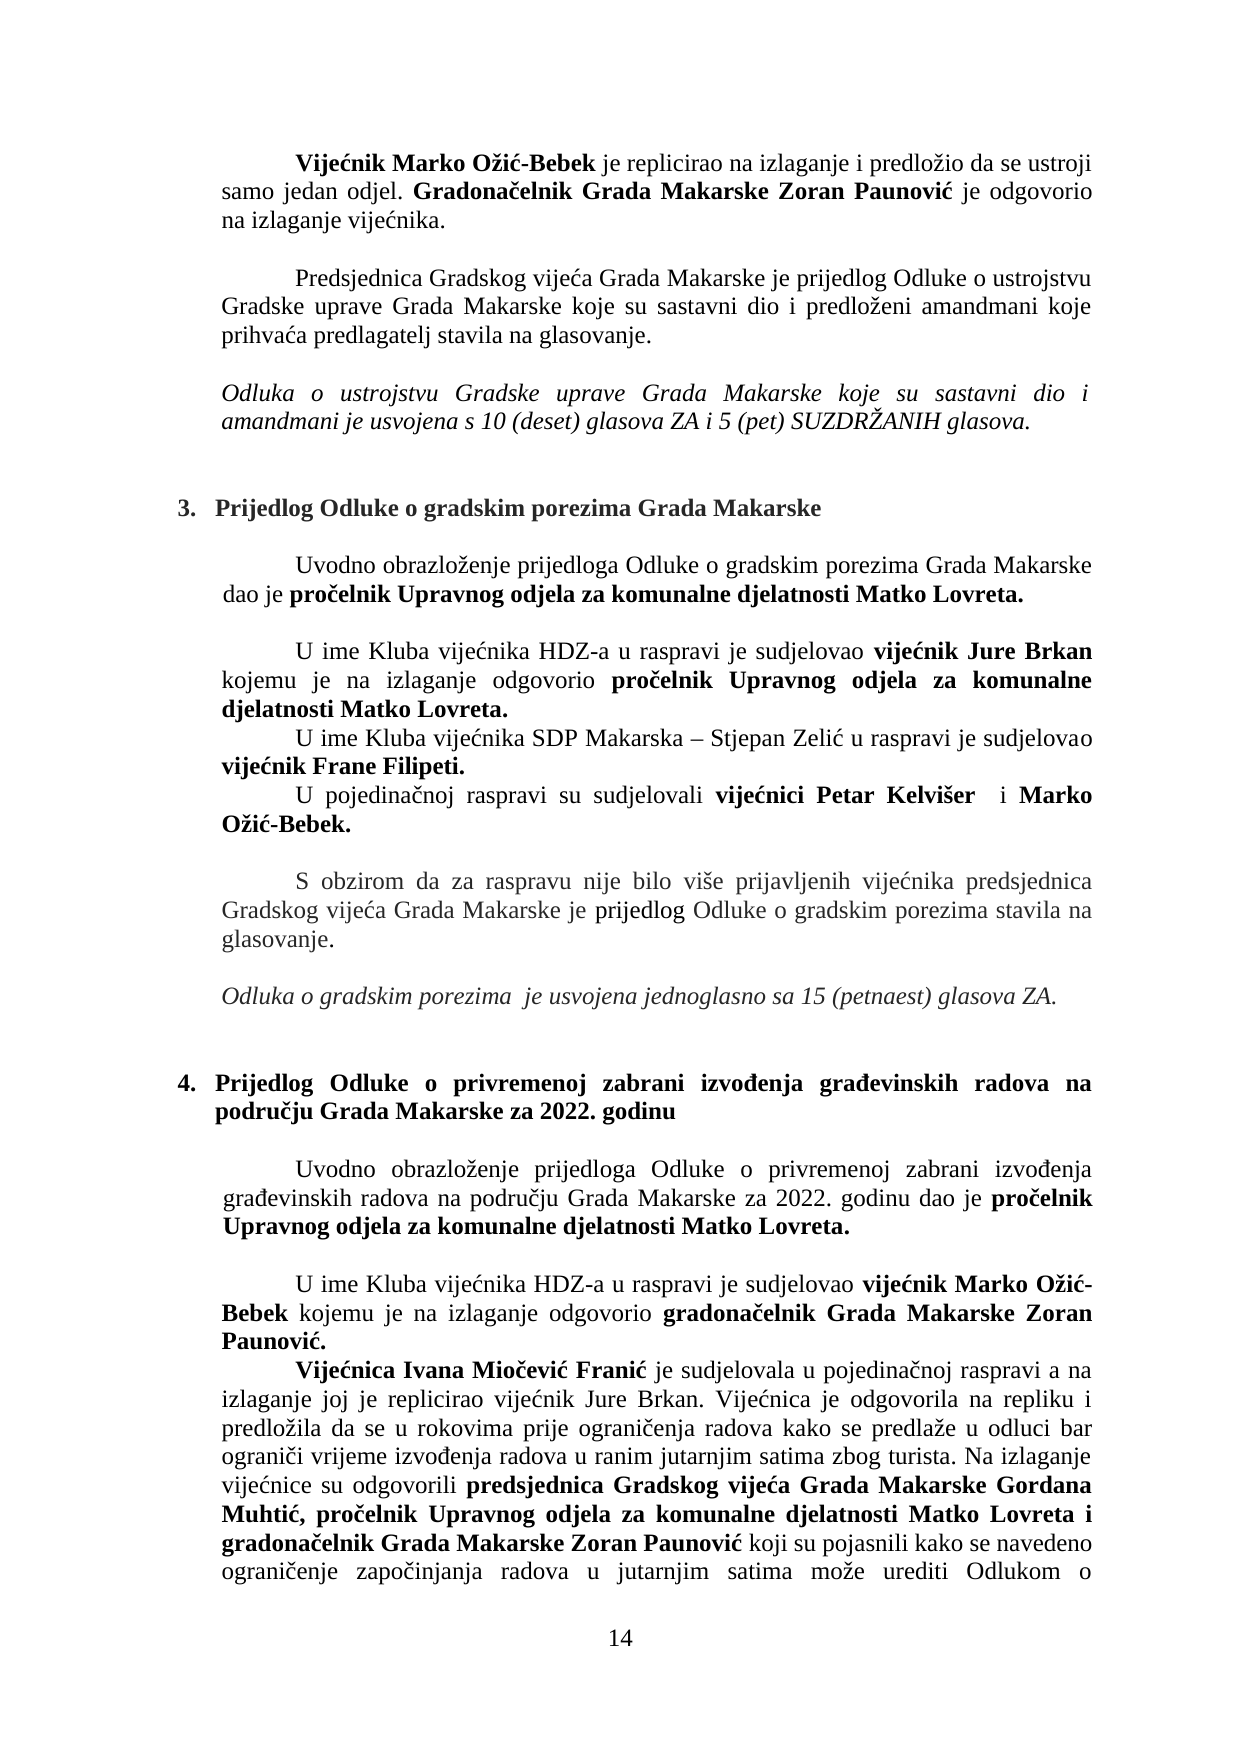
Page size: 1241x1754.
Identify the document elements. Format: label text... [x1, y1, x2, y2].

text U pojedinačnoj raspravi su sudjelovali vijećnici Petar Kelvišer i Marko Ožić-Bebek. [221, 780, 1093, 838]
text Uvodno obrazloženje prijedloga Odluke o privremenoj zabrani izvođenja građevinskih radova na području Grada Makarske za 2022. godinu dao je pročelnik Upravnog odjela za komunalne djelatnosti Matko Lovreta. [223, 1154, 1093, 1240]
text Odluka o ustrojstvu Gradske uprave Grada Makarske koje su sastavni dio i amandmani je usvojena s 10 (deset) glasova ZA i 5 (pet) SUZDRŽANIH glasova. [221, 378, 1093, 435]
text Predsjednica Gradskog vijeća Grada Makarske je prijedlog Odluke o ustrojstvu Gradske uprave Grada Makarske koje su sastavni dio i predloženi amandmani koje prihvaća predlagatelj stavila na glasovanje. [221, 263, 1093, 349]
text U ime Kluba vijećnika HDZ-a u raspravi je sudjelovao vijećnik Marko Ožić-Bebek kojemu je na izlaganje odgovorio gradonačelnik Grada Makarske Zoran Paunović. [221, 1269, 1093, 1355]
text Vijećnik Marko Ožić-Bebek je replicirao na izlaganje i predložio da se ustroji samo jedan odjel. Gradonačelnik Grada Makarske Zoran Paunović je odgovorio na izlaganje vijećnika. [221, 148, 1093, 234]
text Odluka o gradskim porezima je usvojena jednoglasno sa 15 (petnaest) glasova ZA. [221, 981, 1093, 1010]
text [221, 1355, 1093, 1585]
list Prijedlog Odluke o gradskim porezima Grada Makarske [177, 493, 1093, 521]
text U ime Kluba vijećnika SDP Makarska – Stjepan Zelić u raspravi je sudjelovao vijećnik Frane Filipeti. [221, 723, 1093, 780]
text Uvodno obrazloženje prijedloga Odluke o gradskim porezima Grada Makarske dao je pročelnik Upravnog odjela za komunalne djelatnosti Matko Lovreta. [223, 550, 1093, 608]
list Prijedlog Odluke o privremenoj zabrani izvođenja građevinskih radova na području Grada Makarske za 2022. godinu [177, 1068, 1093, 1125]
text S obzirom da za raspravu nije bilo više prijavljenih vijećnika predsjednica Gradskog vijeća Grada Makarske je prijedlog Odluke o gradskim porezima stavila na glasovanje. [221, 866, 1093, 953]
text U ime Kluba vijećnika HDZ-a u raspravi je sudjelovao vijećnik Jure Brkan kojemu je na izlaganje odgovorio pročelnik Upravnog odjela za komunalne djelatnosti Matko Lovreta. [221, 636, 1093, 723]
